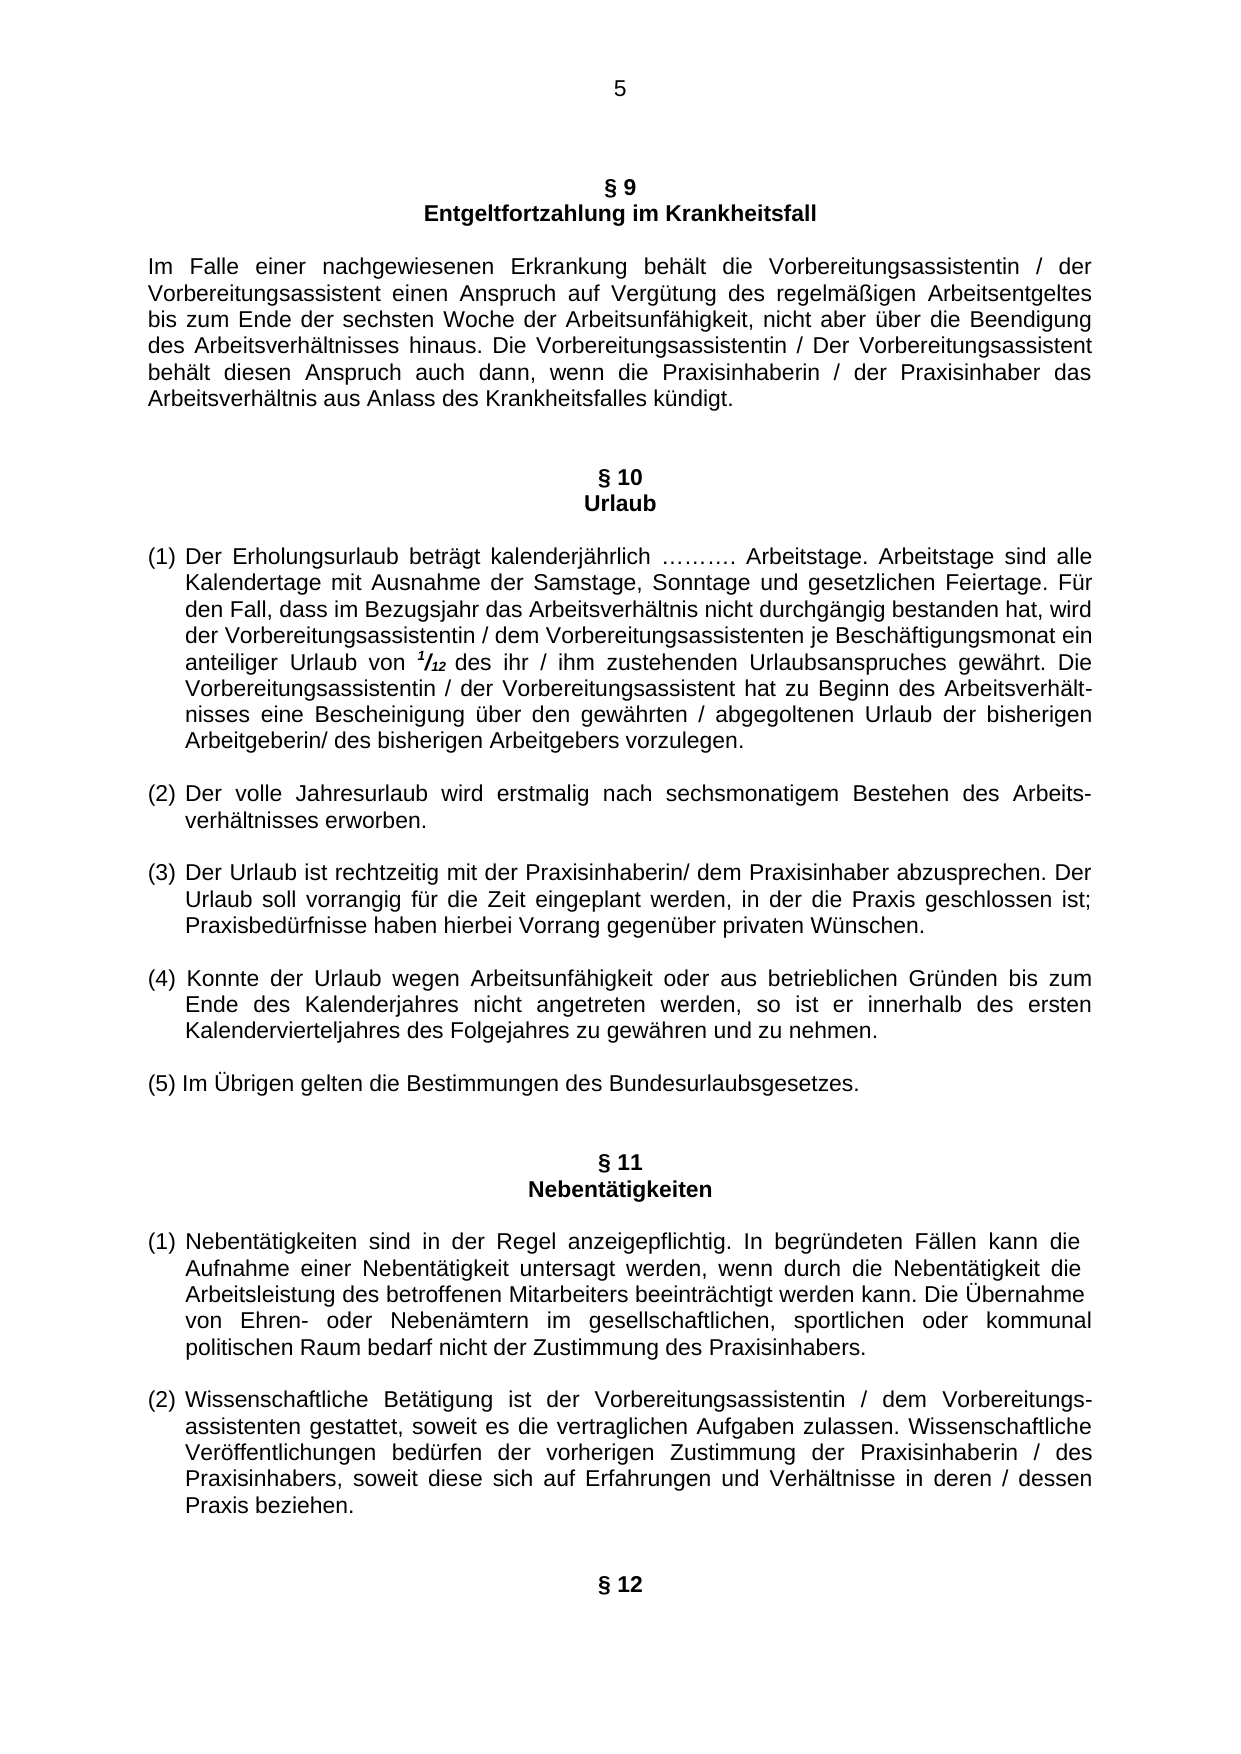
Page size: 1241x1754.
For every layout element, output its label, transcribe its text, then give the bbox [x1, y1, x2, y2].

text § 11 [148, 1149, 1092, 1176]
text (2) Wissenschaftliche Betätigung ist der Vorbereitungsassistentin / dem Vorbereitungsassistenten gestattet, soweit es die vertraglichen Aufgaben zulassen. Wissenschaftliche Veröffentlichungen bedürfen der vorherigen Zustimmung der Praxisinhaberin / des Praxisinhabers, soweit diese sich auf Erfahrungen und Verhältnisse in deren / dessen Praxis beziehen. [148, 1386, 1092, 1518]
text (1) Nebentätigkeiten sind in der Regel anzeigepflichtig. In begründeten Fällen kann die Aufnahme einer Nebentätigkeit untersagt werden, wenn durch die Nebentätigkeit die Arbeitsleistung des betroffenen Mitarbeiters beeinträchtigt werden kann. Die Übernahme von Ehren- oder Nebenämtern im gesellschaftlichen, sportlichen oder kommunal politischen Raum bedarf nicht der Zustimmung des Praxisinhabers. [148, 1228, 1092, 1360]
text (2) Der volle Jahresurlaub wird erstmalig nach sechsmonatigem Bestehen des Arbeits- verhältnisses erworben. [148, 780, 1092, 833]
text Nebentätigkeiten [148, 1176, 1092, 1202]
text Entgeltfortzahlung im Krankheitsfall [148, 200, 1092, 227]
text Im Falle einer nachgewiesenen Erkrankung behält die Vorbereitungsassistentin / der Vorbereitungsassistent einen Anspruch auf Vergütung des regelmäßigen Arbeitsentgeltes bis zum Ende der sechsten Woche der Arbeitsunfähigkeit, nicht aber über die Beendigung des Arbeitsverhältnisses hinaus. Die Vorbereitungsassistentin / Der Vorbereitungsassistent behält diesen Anspruch auch dann, wenn die Praxisinhaberin / der Praxisinhaber das Arbeitsverhältnis aus Anlass des Krankheitsfalles kündigt. [148, 253, 1092, 411]
text § 9 [148, 174, 1092, 200]
text Urlaub [148, 490, 1092, 517]
text (4) Konnte der Urlaub wegen Arbeitsunfähigkeit oder aus betrieblichen Gründen bis zum Ende des Kalenderjahres nicht angetreten werden, so ist er innerhalb des ersten Kalendervierteljahres des Folgejahres zu gewähren und zu nehmen. [148, 965, 1092, 1044]
text § 10 [148, 464, 1092, 490]
text § 12 [148, 1571, 1092, 1597]
text (3) Der Urlaub ist rechtzeitig mit der Praxisinhaberin/ dem Praxisinhaber abzusprechen. Der Urlaub soll vorrangig für die Zeit eingeplant werden, in der die Praxis geschlossen ist; Praxisbedürfnisse haben hierbei Vorrang gegenüber privaten Wünschen. [148, 859, 1092, 938]
text (5) Im Übrigen gelten die Bestimmungen des Bundesurlaubsgesetzes. [148, 1070, 1092, 1096]
text (1) Der Erholungsurlaub beträgt kalenderjährlich ………. Arbeitstage. Arbeitstage sind alle Kalendertage mit Ausnahme der Samstage, Sonntage und gesetzlichen Feiertage. Für den Fall, dass im Bezugsjahr das Arbeitsverhältnis nicht durchgängig bestanden hat, wird der Vorbereitungsassistentin / dem Vorbereitungsassistenten je Beschäftigungsmonat ein anteiliger Urlaub von 1/12 des ihr / ihm zustehenden Urlaubsanspruches gewährt. Die Vorbereitungsassistentin / der Vorbereitungsassistent hat zu Beginn des Arbeitsverhältnisses eine Bescheinigung über den gewährten / abgegoltenen Urlaub der bisherigen Arbeitgeberin/ des bisherigen Arbeitgebers vorzulegen. [148, 543, 1092, 754]
